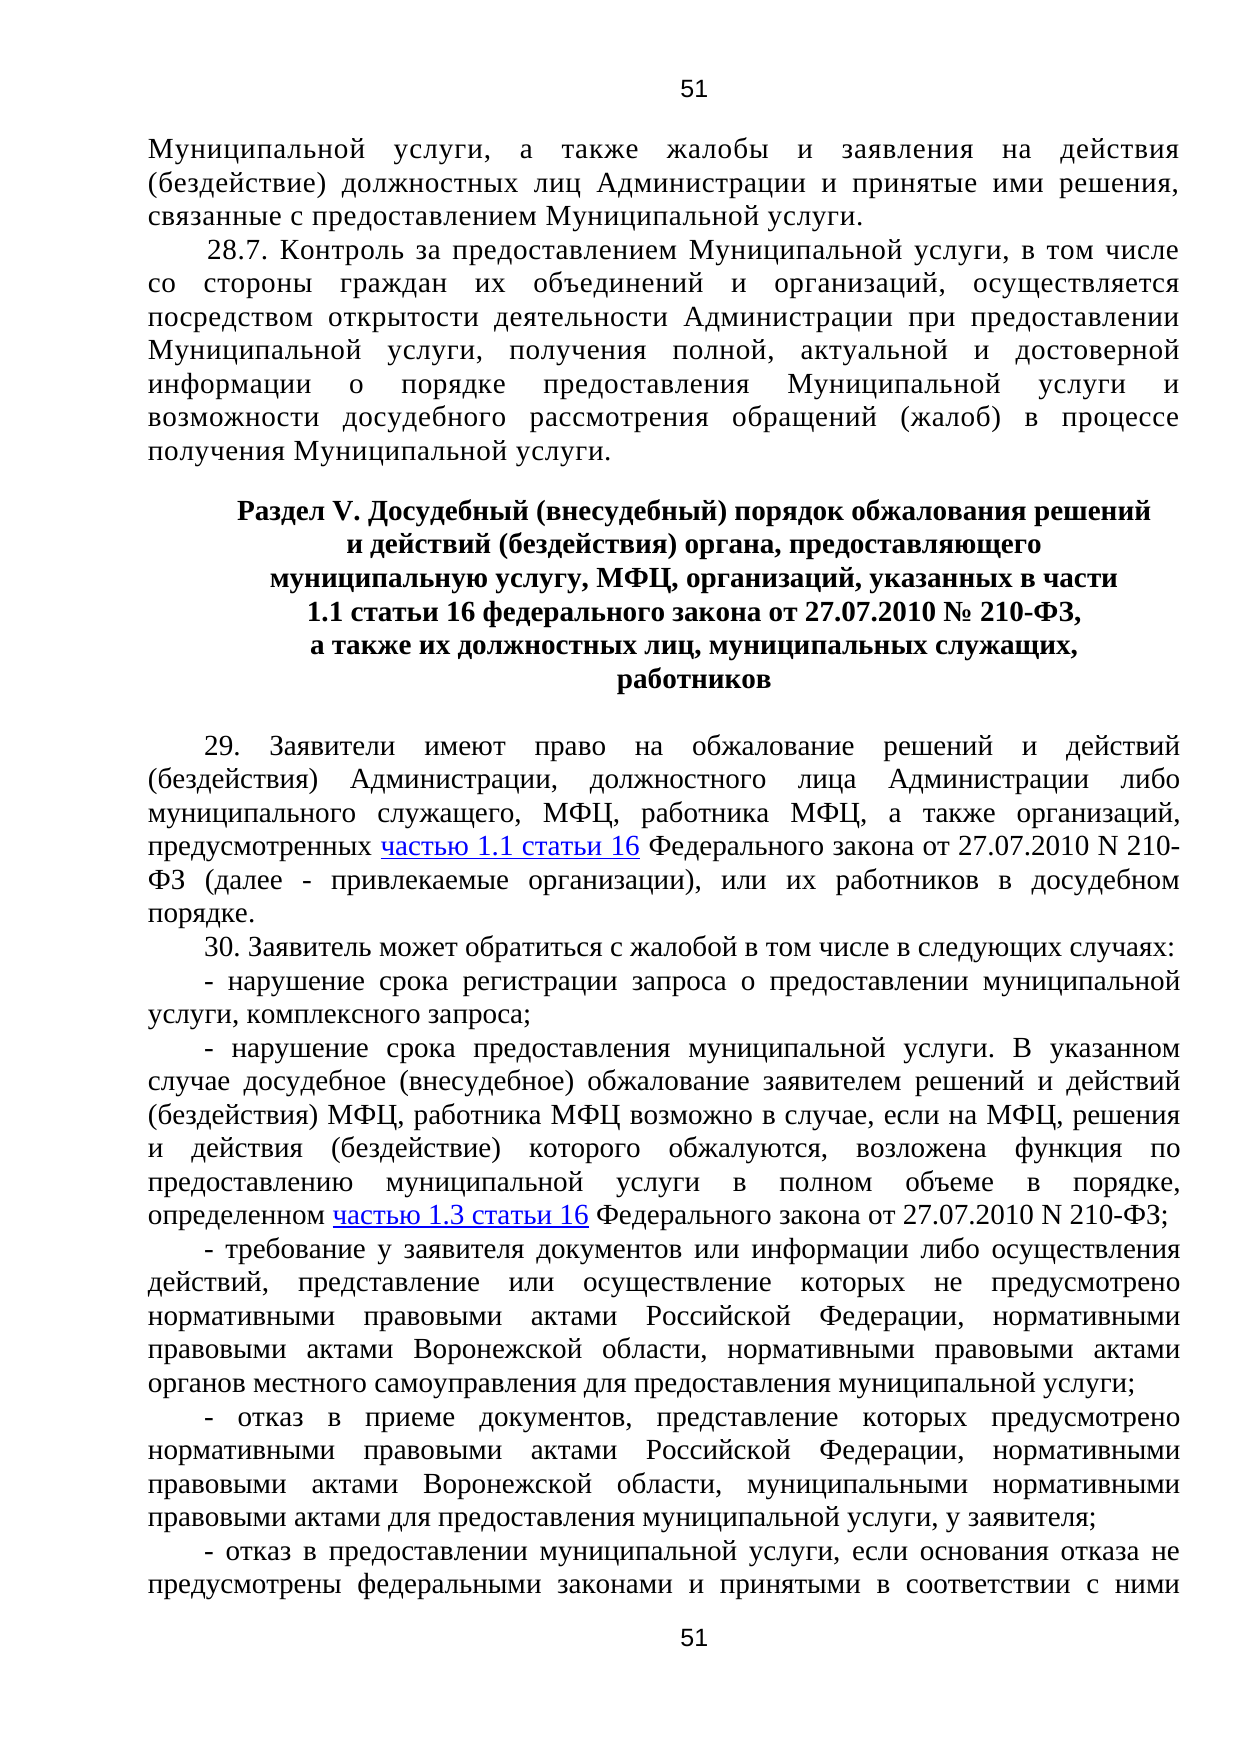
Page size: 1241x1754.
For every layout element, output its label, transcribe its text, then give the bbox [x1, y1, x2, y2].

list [148, 131, 1181, 232]
text 1.1 статьи 16 федерального закона от 27.07.2010 № 210-ФЗ, [148, 594, 1181, 627]
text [148, 1533, 1181, 1600]
list 28.7. Контроль за предоставлением Муниципальной услуги, в том числе со стороны граждан их объединений и организаций, осуществляется посредством открытости деятельности Администрации при предоставлении Муниципальной услуги, получения полной, актуальной и достоверной информации о порядке предоставления Муниципальной услуги и возможности досудебного рассмотрения обращений (жалоб) в процессе получения Муниципальной услуги. [148, 232, 1181, 467]
text - требование у заявителя документов или информации либо осуществления действий, представление или осуществление которых не предусмотрено нормативными правовыми актами Российской Федерации, нормативными правовыми актами Воронежской области, нормативными правовыми актами органов местного самоуправления для предоставления муниципальной услуги; [148, 1231, 1181, 1399]
text 30. Заявитель может обратиться с жалобой в том числе в следующих случаях: [148, 929, 1181, 963]
text а также их должностных лиц, муниципальных служащих, [148, 627, 1181, 661]
text муниципальную услугу, МФЦ, организаций, указанных в части [148, 560, 1181, 594]
text и действий (бездействия) органа, предоставляющего [148, 527, 1181, 560]
text работников [148, 661, 1181, 694]
text - отказ в приеме документов, представление которых предусмотрено нормативными правовыми актами Российской Федерации, нормативными правовыми актами Воронежской области, муниципальными нормативными правовыми актами для предоставления муниципальной услуги, у заявителя; [148, 1399, 1181, 1533]
text Раздел V. Досудебный (внесудебный) порядок обжалования решений [148, 493, 1181, 527]
text 29. Заявители имеют право на обжалование решений и действий (бездействия) Администрации, должностного лица Администрации либо муниципального служащего, МФЦ, работника МФЦ, а также организаций, предусмотренных частью 1.1 статьи 16 Федерального закона от 27.07.2010 N 210-ФЗ (далее - привлекаемые организации), или их работников в досудебном порядке. [148, 728, 1181, 929]
text - нарушение срока регистрации запроса о предоставлении муниципальной услуги, комплексного запроса; [148, 963, 1181, 1030]
text - нарушение срока предоставления муниципальной услуги. В указанном случае досудебное (внесудебное) обжалование заявителем решений и действий (бездействия) МФЦ, работника МФЦ возможно в случае, если на МФЦ, решения и действия (бездействие) которого обжалуются, возложена функция по предоставлению муниципальной услуги в полном объеме в порядке, определенном частью 1.3 статьи 16 Федерального закона от 27.07.2010 N 210-ФЗ; [148, 1030, 1181, 1231]
